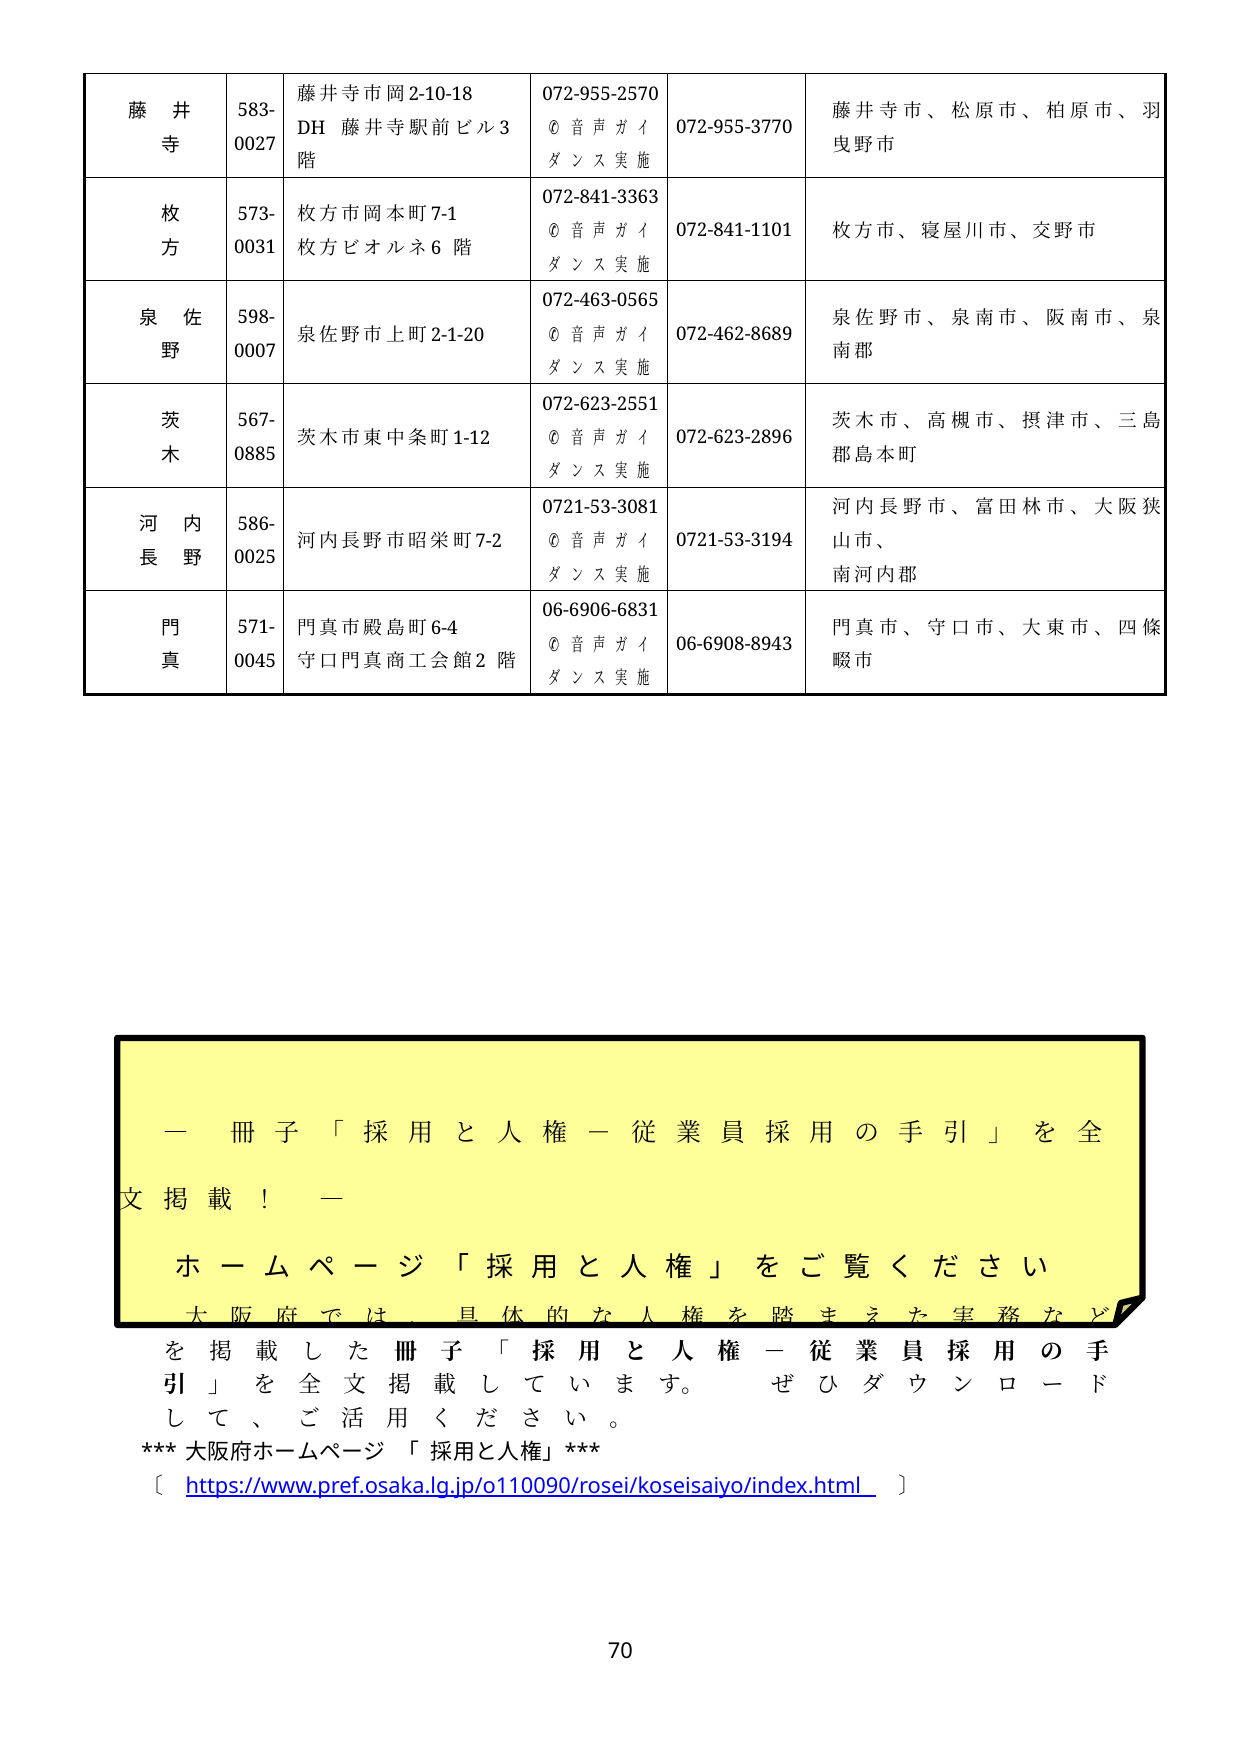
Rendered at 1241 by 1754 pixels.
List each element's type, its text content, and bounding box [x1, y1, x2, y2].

table_cell 072-462-8689 [668, 281, 805, 383]
table_cell 藤井寺市岡2-10-18 DH藤井寺駅前ビル3階 [284, 74, 530, 177]
table_cell 門 真 [86, 591, 226, 693]
table_cell 茨木市、高槻市、摂津市、三島郡島本町 [806, 384, 1164, 487]
table_cell 072-841-3363 ✆音声ガイダンス実施 [531, 178, 667, 280]
table_cell 06-6908-8943 [668, 591, 805, 693]
table_cell 河内長野市、富田林市、大阪狭山市、 南河内郡 [806, 488, 1164, 590]
text 〔 https://www.pref.osaka.lg.jp/o110090/rosei/koseisaiyo/index.html 〕 [141, 1467, 1123, 1501]
table_cell 072-463-0565 ✆音声ガイダンス実施 [531, 281, 667, 383]
table_cell 586- 0025 [227, 488, 283, 590]
text ホームページ「採用と人権」をご覧ください [118, 1231, 1122, 1299]
table_cell 泉佐野市、泉南市、阪南市、泉南郡 [806, 281, 1164, 383]
table_cell 茨木市東中条町1-12 [284, 384, 530, 487]
table_cell 583- 0027 [227, 74, 283, 177]
text *** 大阪府ホームページ ｢採用と人権｣*** [141, 1433, 1123, 1467]
table_cell 門真市、守口市、大東市、四條畷市 [806, 591, 1164, 693]
table_cell 072-955-2570 ✆音声ガイダンス実施 [531, 74, 667, 177]
table_cell 072-623-2896 [668, 384, 805, 487]
table_cell 571- 0045 [227, 591, 283, 693]
table_cell 072-623-2551 ✆音声ガイダンス実施 [531, 384, 667, 487]
table_cell 河内長野市昭栄町7-2 [284, 488, 530, 590]
table_cell 泉佐野市上町2-1-20 [284, 281, 530, 383]
table_cell 藤井寺 [86, 74, 226, 177]
table_cell 枚 方 [86, 178, 226, 280]
table_cell 598- 0007 [227, 281, 283, 383]
table_cell 072-841-1101 [668, 178, 805, 280]
table_cell 枚方市、寝屋川市、交野市 [806, 178, 1164, 280]
table_cell 072-955-3770 [668, 74, 805, 177]
table_cell 茨 木 [86, 384, 226, 487]
table_cell 0721-53-3194 [668, 488, 805, 590]
text ― 冊子「採用と人権－従業員採用の手引」を全文掲載！ ― [118, 1097, 1122, 1231]
table_cell 藤井寺市、松原市、柏原市、羽曳野市 [806, 74, 1164, 177]
table_cell 泉 佐 野 [86, 281, 226, 383]
table_cell 門真市殿島町6-4 守口門真商工会館2階 [284, 591, 530, 693]
table_cell 0721-53-3081 ✆音声ガイダンス実施 [531, 488, 667, 590]
table_cell 河 内 長 野 [86, 488, 226, 590]
table_cell 573- 0031 [227, 178, 283, 280]
table_cell 枚方市岡本町7-1 枚方ビオルネ6階 [284, 178, 530, 280]
table_cell 567- 0885 [227, 384, 283, 487]
table_cell 06-6906-6831 ✆音声ガイダンス実施 [531, 591, 667, 693]
text 大阪府では、具体的な人権を踏まえた実務などを掲載した冊子「採用と人権－従業員採用の手引」を全文掲載しています。 ぜひダウンロードして、ご活用ください。 [142, 1299, 1132, 1433]
